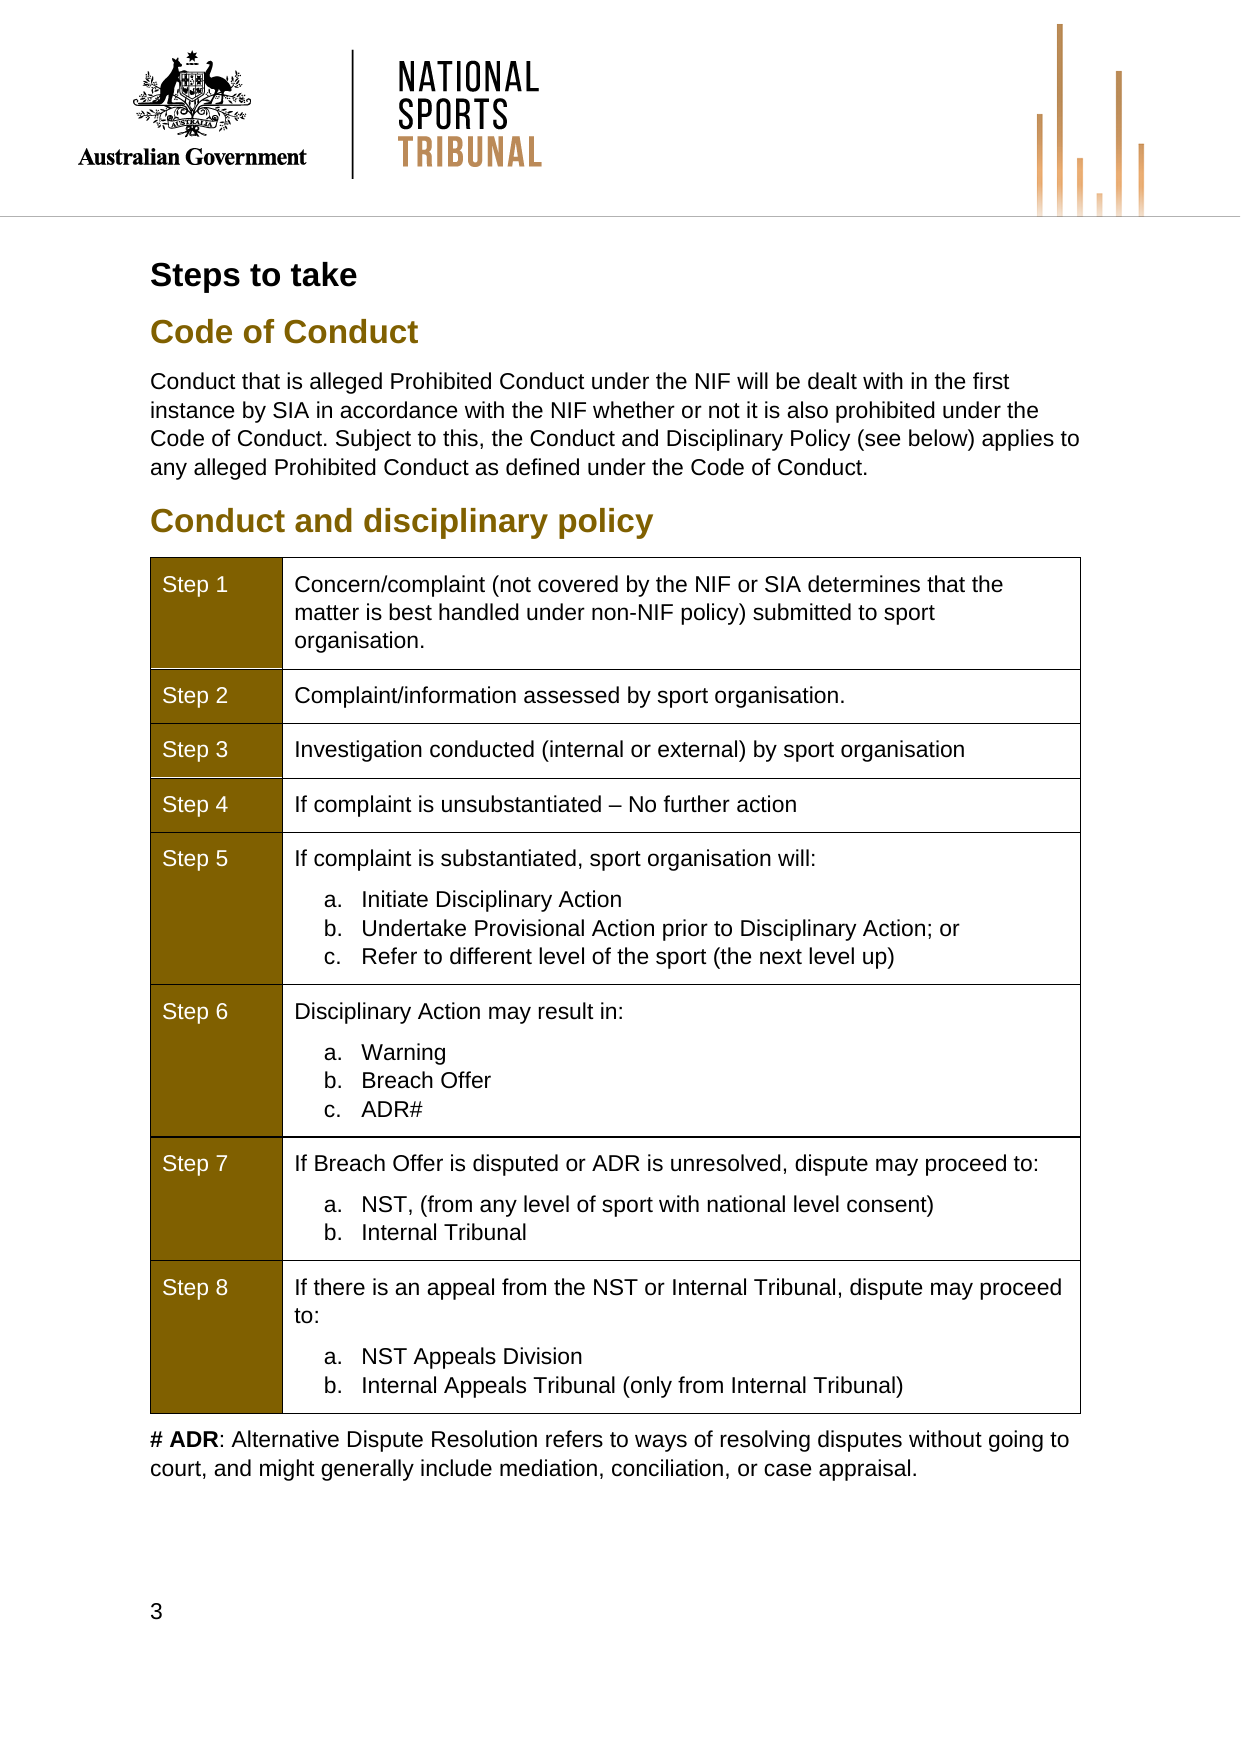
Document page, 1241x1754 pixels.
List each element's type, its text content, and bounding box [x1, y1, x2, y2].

table_cell Step 4 [151, 779, 282, 832]
table_cell Complaint/information assessed by sport organisation. [283, 670, 1080, 723]
table_cell If complaint is unsubstantiated – No further action [283, 779, 1080, 832]
table_cell Disciplinary Action may result in: Warning Breach Offer ADR# [283, 985, 1080, 1136]
subtitle Conduct and disciplinary policy [150, 500, 1090, 539]
table_cell Step 3 [151, 724, 282, 777]
table_cell Step 2 [151, 670, 282, 723]
table_cell Step 8 [151, 1261, 282, 1413]
table_cell Investigation conducted (internal or external) by sport organisation [283, 724, 1080, 777]
subtitle Code of Conduct [150, 311, 1090, 351]
table_cell If complaint is substantiated, sport organisation will: Initiate Disciplinary Action Undertake Provisional Action prior to Disciplinary Action; or Refer to different level of the sport (the next level up) [283, 833, 1080, 984]
subtitle Steps to take [150, 254, 1090, 293]
table_cell If Breach Offer is disputed or ADR is unresolved, dispute may proceed to: NST, (from any level of sport with national level consent) Internal Tribunal [283, 1138, 1080, 1260]
table_header Step 1 [151, 558, 282, 668]
table_header Concern/complaint (not covered by the NIF or SIA determines that the matter is best handled under non-NIF policy) submitted to sport organisation. [283, 558, 1080, 668]
table_cell Step 7 [151, 1138, 282, 1260]
text # ADR: Alternative Dispute Resolution refers to ways of resolving disputes without going to court, and might generally include mediation, conciliation, or case appraisal. [150, 1426, 1090, 1481]
table_cell If there is an appeal from the NST or Internal Tribunal, dispute may proceed to: NST Appeals Division Internal Appeals Tribunal (only from Internal Tribunal) [283, 1261, 1080, 1413]
table_cell Step 6 [151, 985, 282, 1136]
table_cell Step 5 [151, 833, 282, 984]
picture [0, 10, 1241, 217]
text Conduct that is alleged Prohibited Conduct under the NIF will be dealt with in the first instance by SIA in accordance with the NIF whether or not it is also prohibited under the Code of Conduct. Subject to this, the Conduct and Disciplinary Policy (see below) applies to any alleged Prohibited Conduct as defined under the Code of Conduct. [150, 368, 1090, 480]
